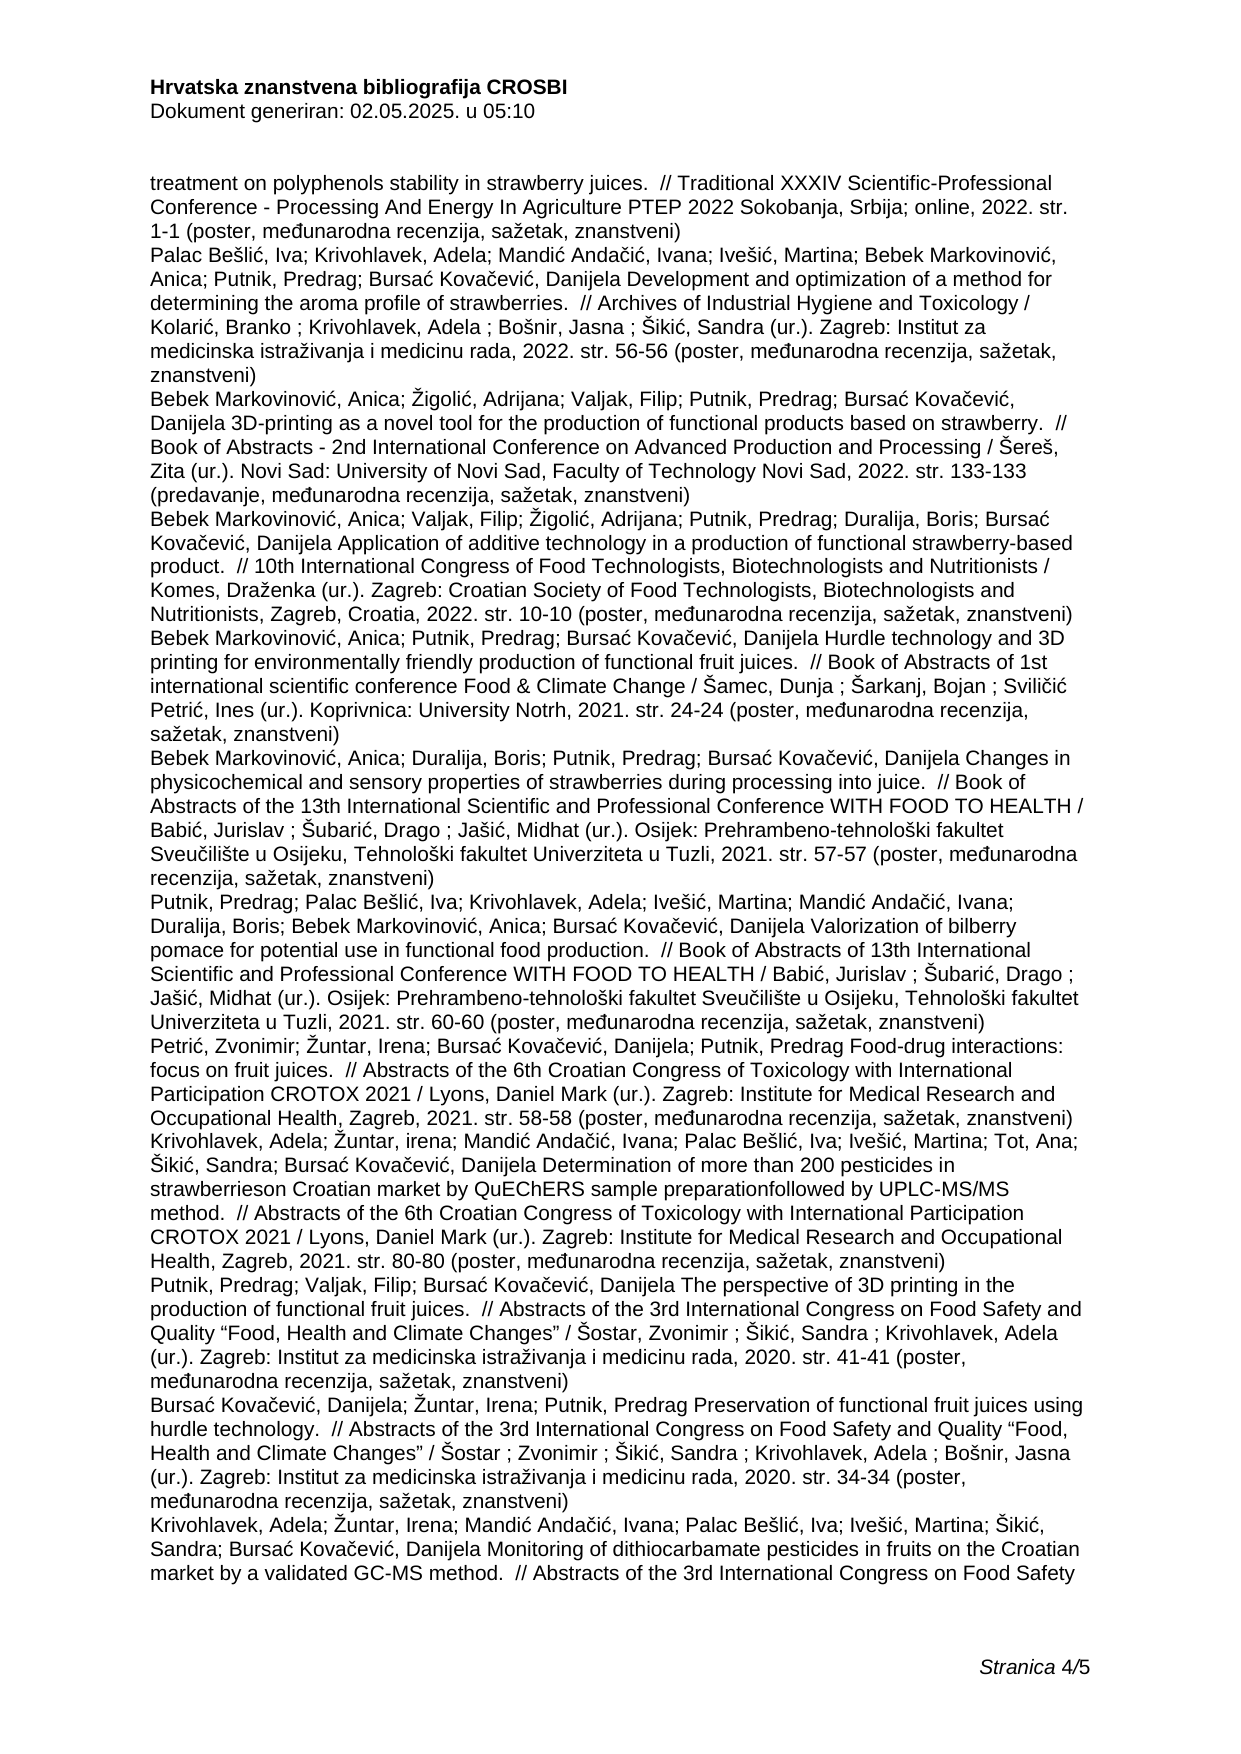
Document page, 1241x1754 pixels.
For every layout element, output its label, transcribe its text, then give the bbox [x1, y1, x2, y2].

text Bebek Markovinović, Anica; Duralija, Boris; Putnik, Predrag; Bursać Kovačević, Danijela [150, 746, 1090, 890]
text Palac Bešlić, Iva; Krivohlavek, Adela; Mandić Andačić, Ivana; Ivešić, Martina; Bebek Markovinović, Anica; Putnik, Predrag; Bursać Kovačević, Danijela [150, 243, 1090, 387]
text Bursać Kovačević, Danijela; Žuntar, Irena; Putnik, Predrag [150, 1393, 1090, 1513]
text Bebek Markovinović, Anica; Putnik, Predrag; Bursać Kovačević, Danijela [150, 626, 1090, 746]
text Bebek Markovinović, Anica; Valjak, Filip; Žigolić, Adrijana; Putnik, Predrag; Duralija, Boris; Bursać Kovačević, Danijela [150, 506, 1090, 626]
text Bebek Markovinović, Anica; Žigolić, Adrijana; Valjak, Filip; Putnik, Predrag; Bursać Kovačević, Danijela [150, 387, 1090, 506]
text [150, 1513, 1090, 1584]
text Putnik, Predrag; Valjak, Filip; Bursać Kovačević, Danijela [150, 1273, 1090, 1393]
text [150, 171, 1090, 243]
text Putnik, Predrag; Palac Bešlić, Iva; Krivohlavek, Adela; Ivešić, Martina; Mandić Andačić, Ivana; Duralija, Boris; Bebek Markovinović, Anica; Bursać Kovačević, Danijela [150, 890, 1090, 1033]
text Krivohlavek, Adela; Žuntar, irena; Mandić Andačić, Ivana; Palac Bešlić, Iva; Ivešić, Martina; Tot, Ana; Šikić, Sandra; Bursać Kovačević, Danijela [150, 1129, 1090, 1273]
text Petrić, Zvonimir; Žuntar, Irena; Bursać Kovačević, Danijela; Putnik, Predrag [150, 1033, 1090, 1129]
